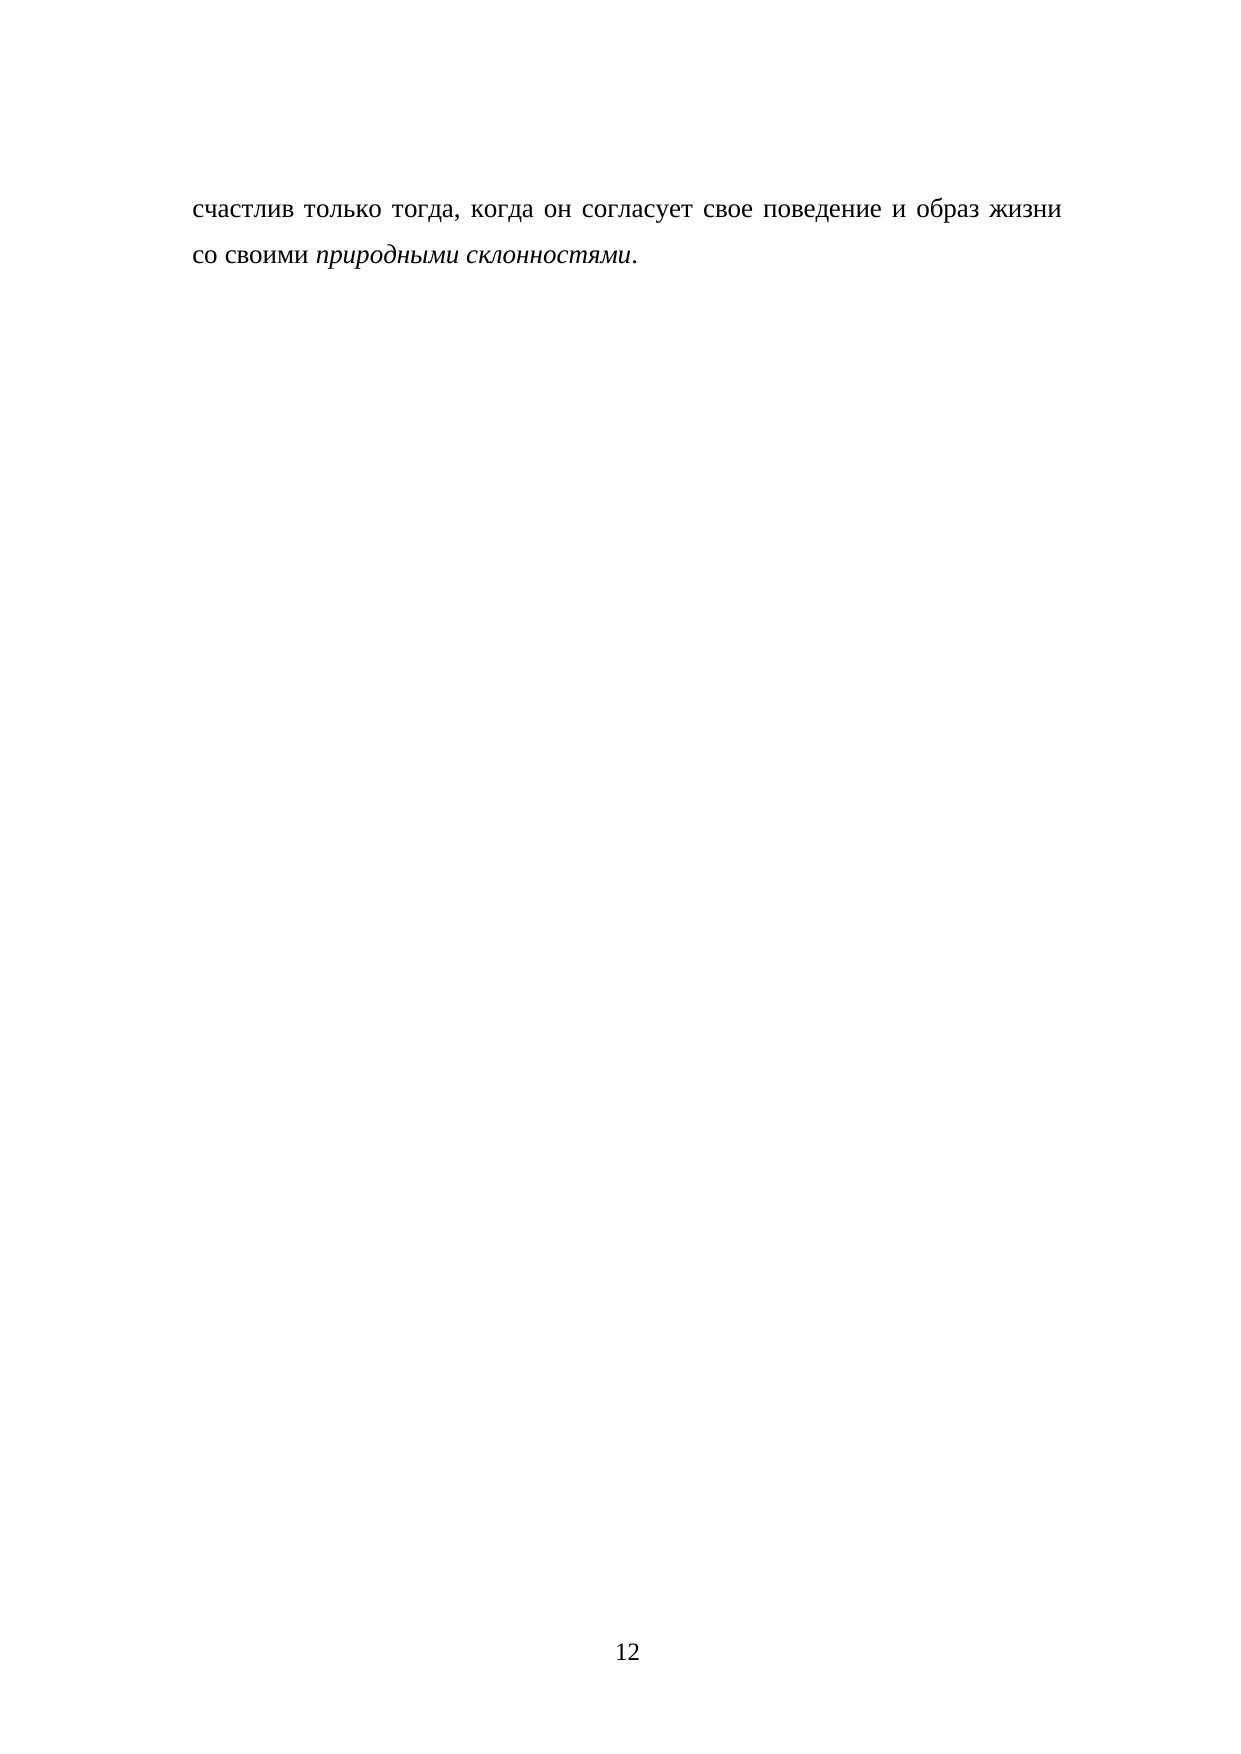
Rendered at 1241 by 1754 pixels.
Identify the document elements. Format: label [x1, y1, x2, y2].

text [192, 192, 1063, 269]
